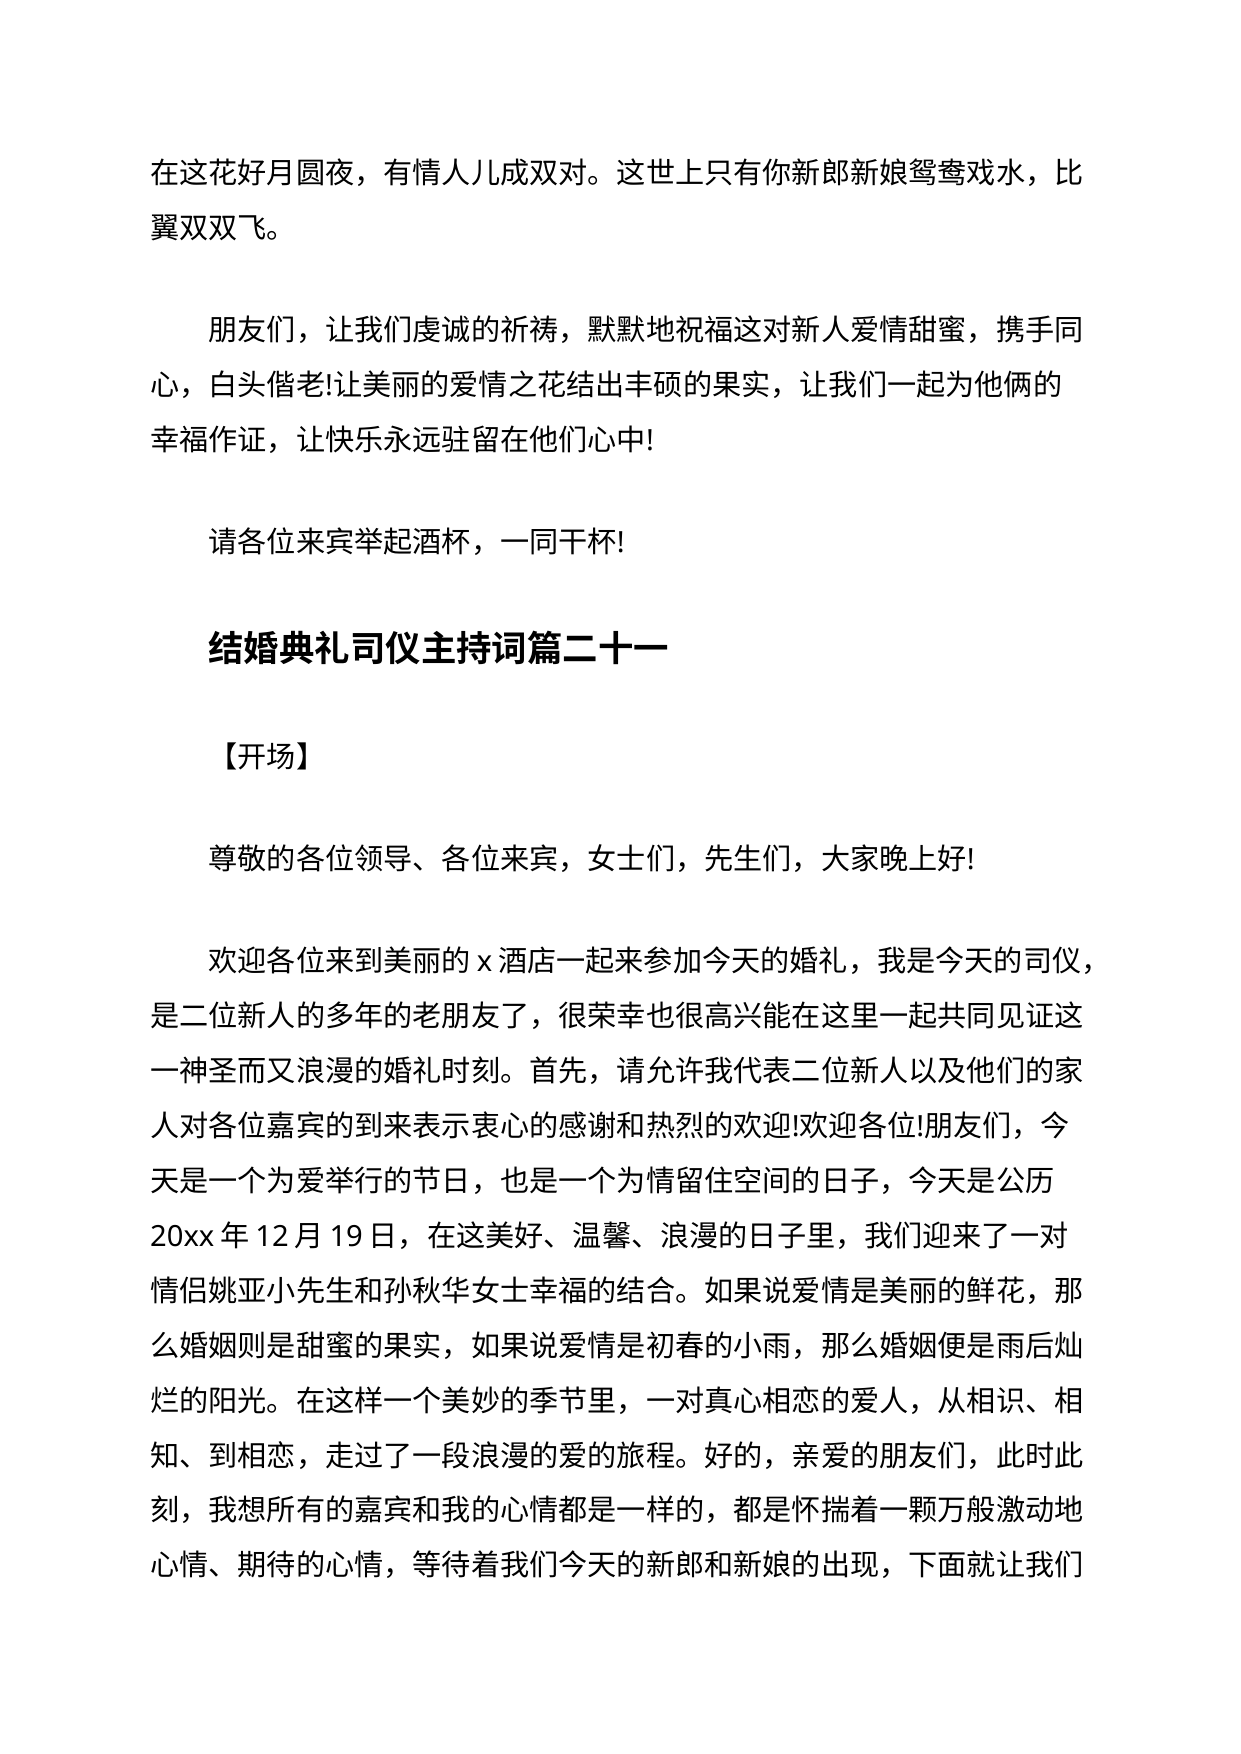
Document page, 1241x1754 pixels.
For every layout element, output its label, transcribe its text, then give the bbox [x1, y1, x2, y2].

text 朋友们，让我们虔诚的祈祷，默默地祝福这对新人爱情甜蜜，携手同心，白头偕老!让美丽的爱情之花结出丰硕的果实，让我们一起为他俩的幸福作证，让快乐永远驻留在他们心中! [150, 307, 1090, 459]
text 尊敬的各位领导、各位来宾，女士们，先生们，大家晚上好! [150, 836, 1090, 878]
text 请各位来宾举起酒杯，一同干杯! [150, 518, 1090, 561]
text 结婚典礼司仪主持词篇二十一 [150, 621, 1090, 672]
text 【开场】 [150, 734, 1090, 776]
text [150, 938, 1090, 1584]
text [150, 150, 1090, 247]
